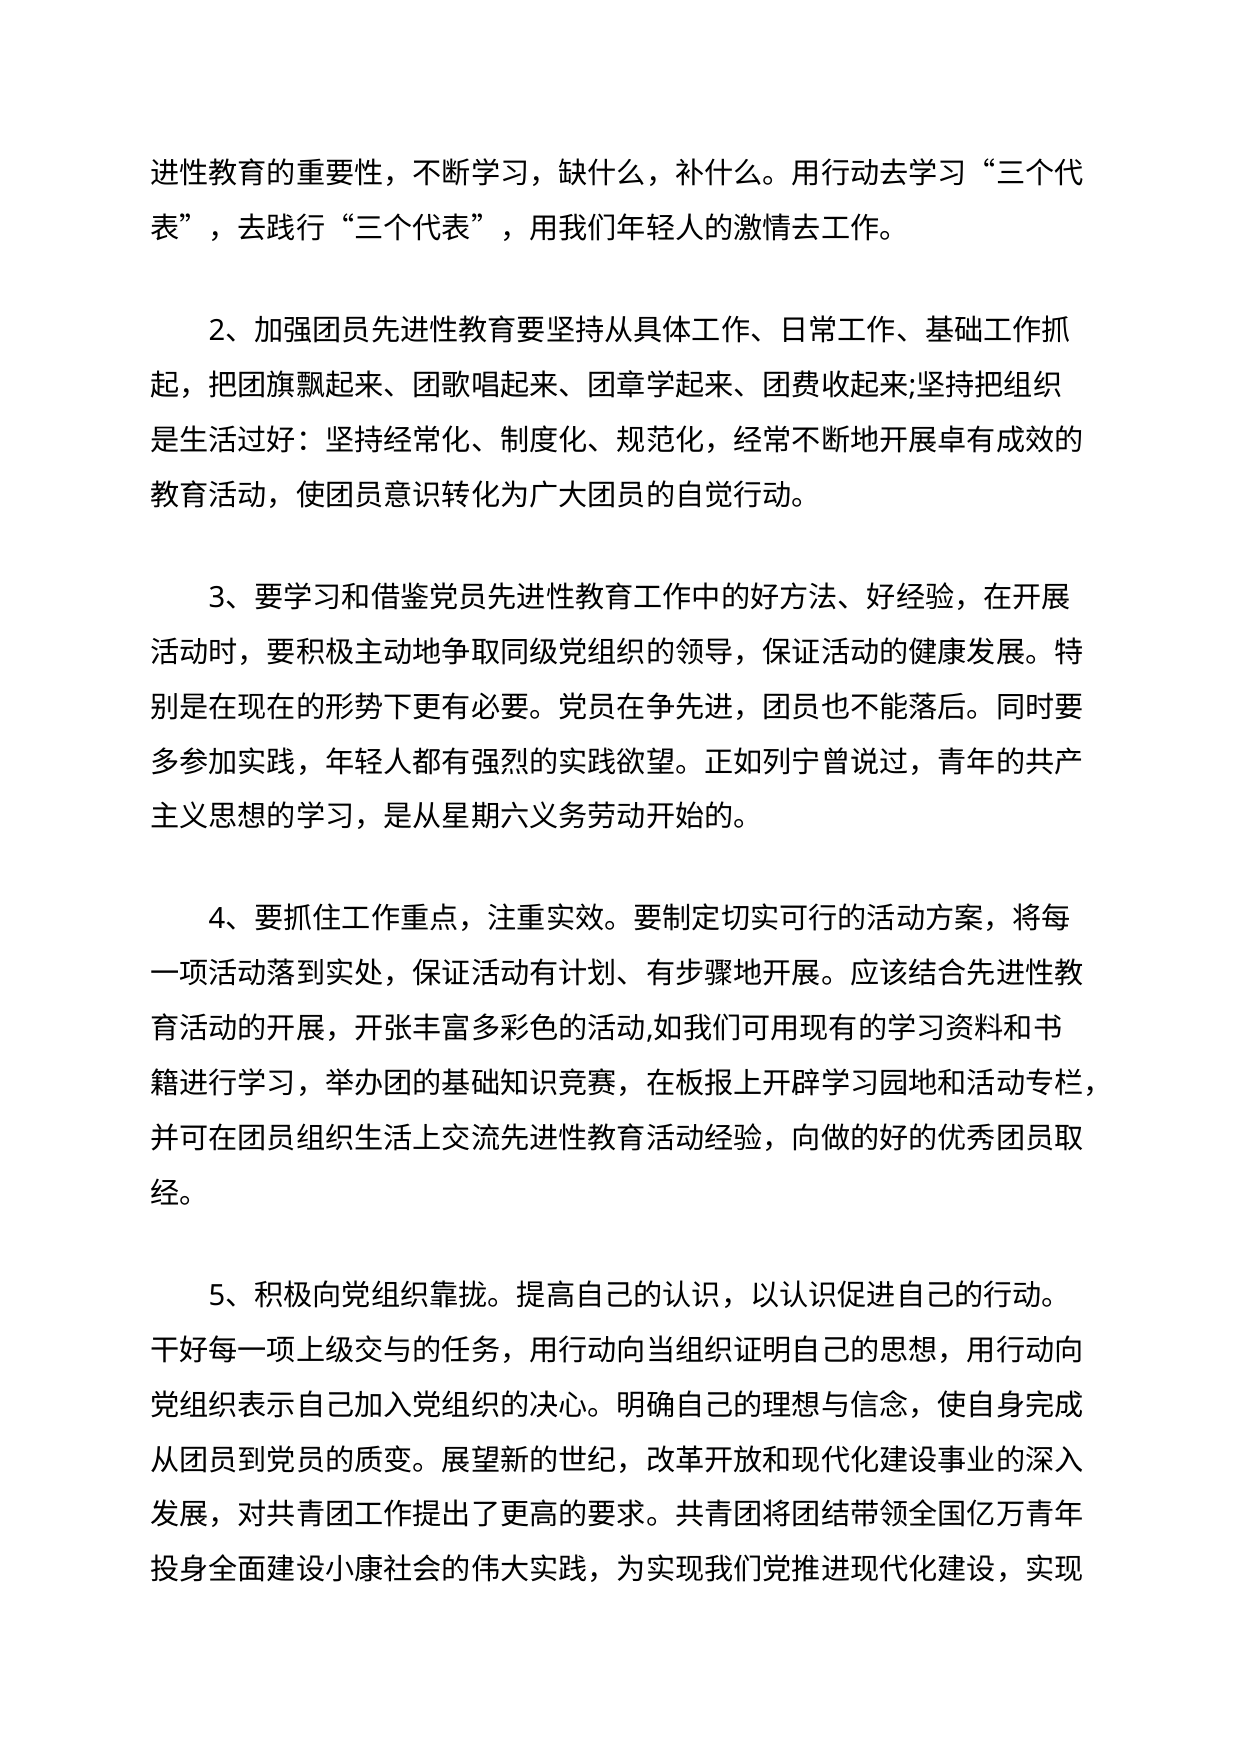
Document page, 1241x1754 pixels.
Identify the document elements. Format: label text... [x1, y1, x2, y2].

text 4、要抓住工作重点，注重实效。要制定切实可行的活动方案，将每一项活动落到实处，保证活动有计划、有步骤地开展。应该结合先进性教育活动的开展，开张丰富多彩色的活动,如我们可用现有的学习资料和书籍进行学习，举办团的基础知识竞赛，在板报上开辟学习园地和活动专栏，并可在团员组织生活上交流先进性教育活动经验，向做的好的优秀团员取经。 [150, 895, 1090, 1212]
text 2、加强团员先进性教育要坚持从具体工作、日常工作、基础工作抓起，把团旗飘起来、团歌唱起来、团章学起来、团费收起来;坚持把组织是生活过好：坚持经常化、制度化、规范化，经常不断地开展卓有成效的教育活动，使团员意识转化为广大团员的自觉行动。 [150, 307, 1090, 514]
text 3、要学习和借鉴党员先进性教育工作中的好方法、好经验，在开展活动时，要积极主动地争取同级党组织的领导，保证活动的健康发展。特别是在现在的形势下更有必要。党员在争先进，团员也不能落后。同时要多参加实践，年轻人都有强烈的实践欲望。正如列宁曾说过，青年的共产主义思想的学习，是从星期六义务劳动开始的。 [150, 573, 1090, 835]
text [150, 150, 1090, 247]
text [150, 1271, 1090, 1588]
